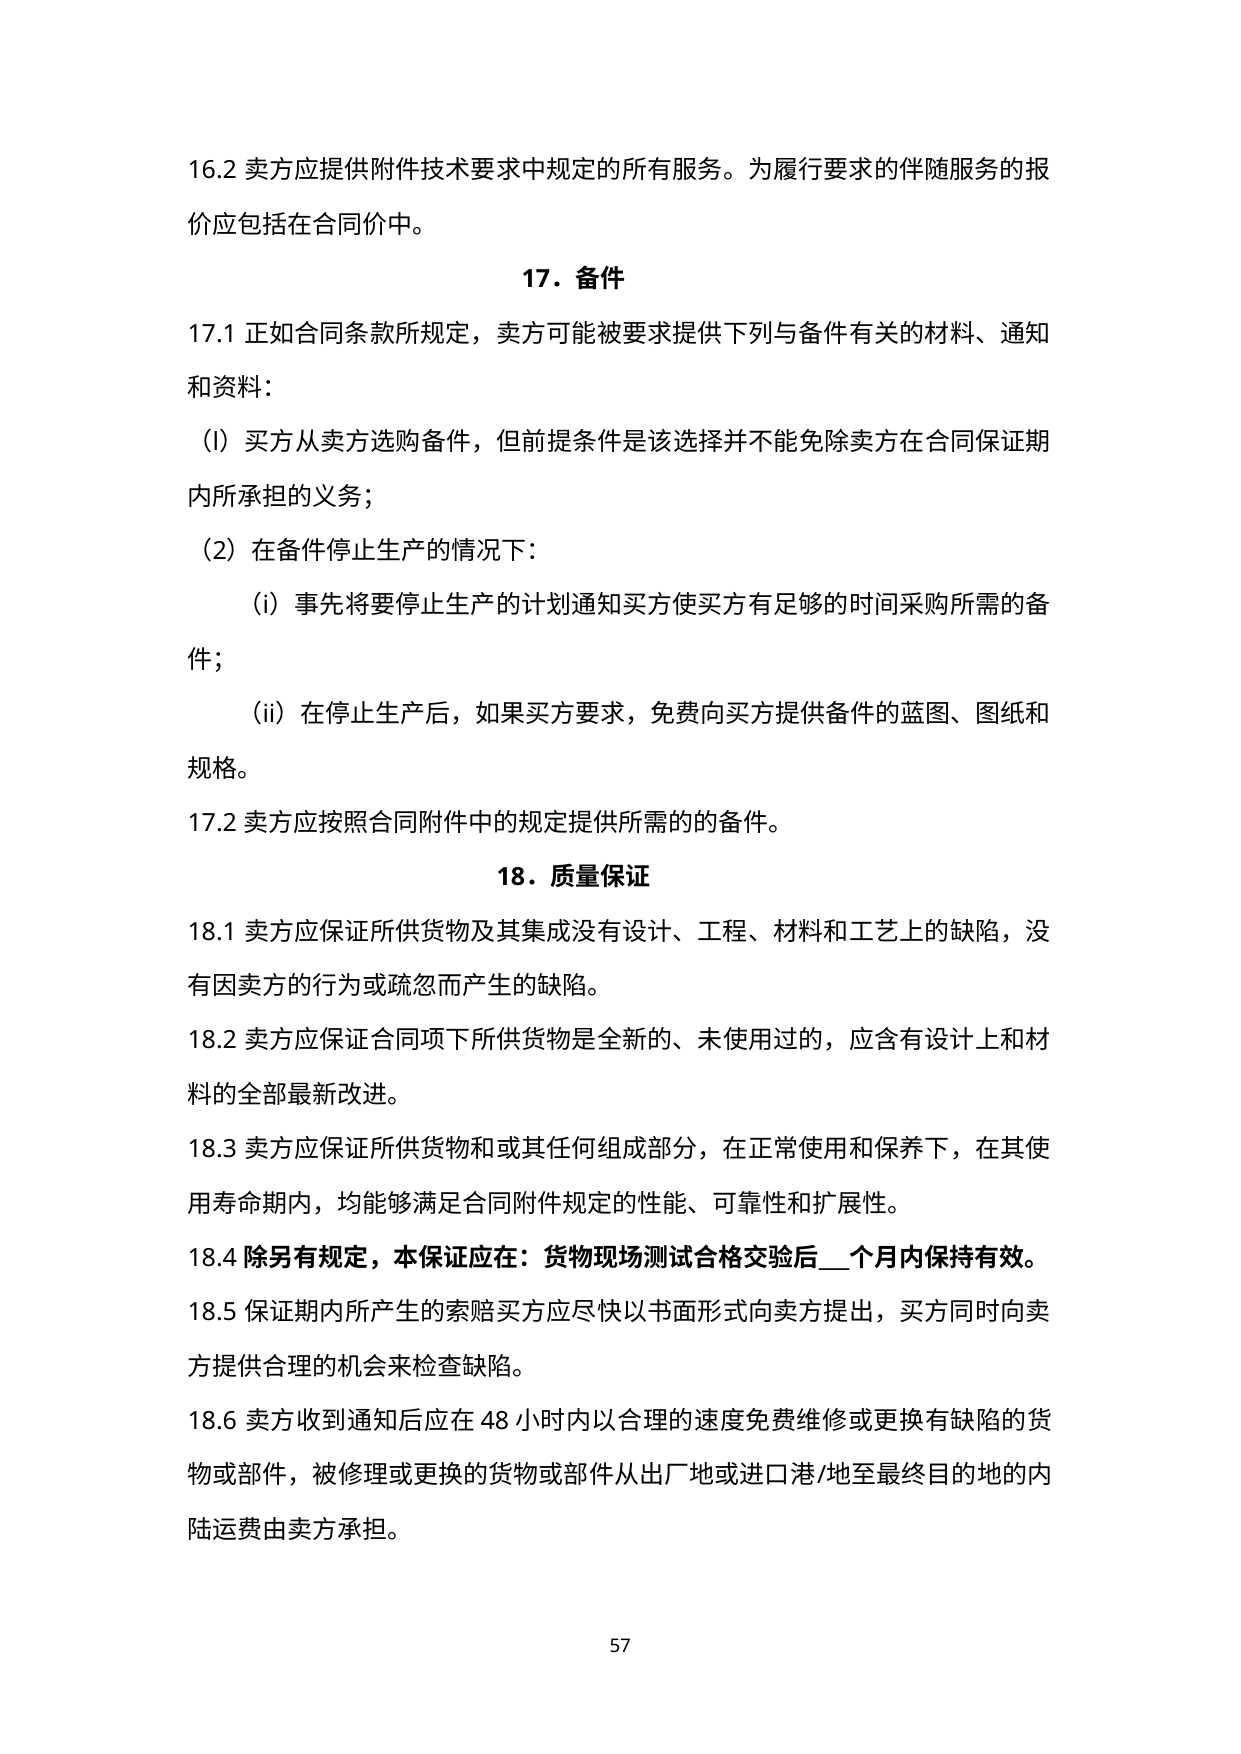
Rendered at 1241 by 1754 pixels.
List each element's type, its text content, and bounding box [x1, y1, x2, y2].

text 16.2 卖方应提供附件技术要求中规定的所有服务。为履行要求的伴随服务的报价应包括在合同价中。 [187, 150, 1053, 241]
text 17.1 正如合同条款所规定，卖方可能被要求提供下列与备件有关的材料、通知和资料： [187, 313, 1053, 404]
text 18.5 保证期内所产生的索赔买方应尽快以书面形式向卖方提出，买方同时向卖方提供合理的机会来检查缺陷。 [187, 1292, 1053, 1382]
subtitle 18．质量保证 [94, 857, 1053, 893]
text 17.2 卖方应按照合同附件中的规定提供所需的的备件。 [187, 802, 1053, 839]
text 18.1 卖方应保证所供货物及其集成没有设计、工程、材料和工艺上的缺陷，没有因卖方的行为或疏忽而产生的缺陷。 [187, 911, 1053, 1002]
text 18.3 卖方应保证所供货物和或其任何组成部分，在正常使用和保养下，在其使用寿命期内，均能够满足合同附件规定的性能、可靠性和扩展性。 [187, 1129, 1053, 1219]
text （2）在备件停止生产的情况下： [187, 531, 1053, 567]
text 18.4 除另有规定，本保证应在：货物现场测试合格交验后___个月内保持有效。 [187, 1237, 1053, 1274]
text 18.6 卖方收到通知后应在48小时内以合理的速度免费维修或更换有缺陷的货物或部件，被修理或更换的货物或部件从出厂地或进口港/地至最终目的地的内陆运费由卖方承担。 [187, 1401, 1053, 1546]
text 18.2 卖方应保证合同项下所供货物是全新的、未使用过的，应含有设计上和材料的全部最新改进。 [187, 1020, 1053, 1111]
subtitle 17．备件 [94, 259, 1053, 295]
text （ii）在停止生产后，如果买方要求，免费向买方提供备件的蓝图、图纸和规格。 [187, 694, 1053, 784]
text （i）事先将要停止生产的计划通知买方使买方有足够的时间采购所需的备件； [187, 585, 1053, 676]
text （l）买方从卖方选购备件，但前提条件是该选择并不能免除卖方在合同保证期内所承担的义务； [187, 422, 1053, 512]
